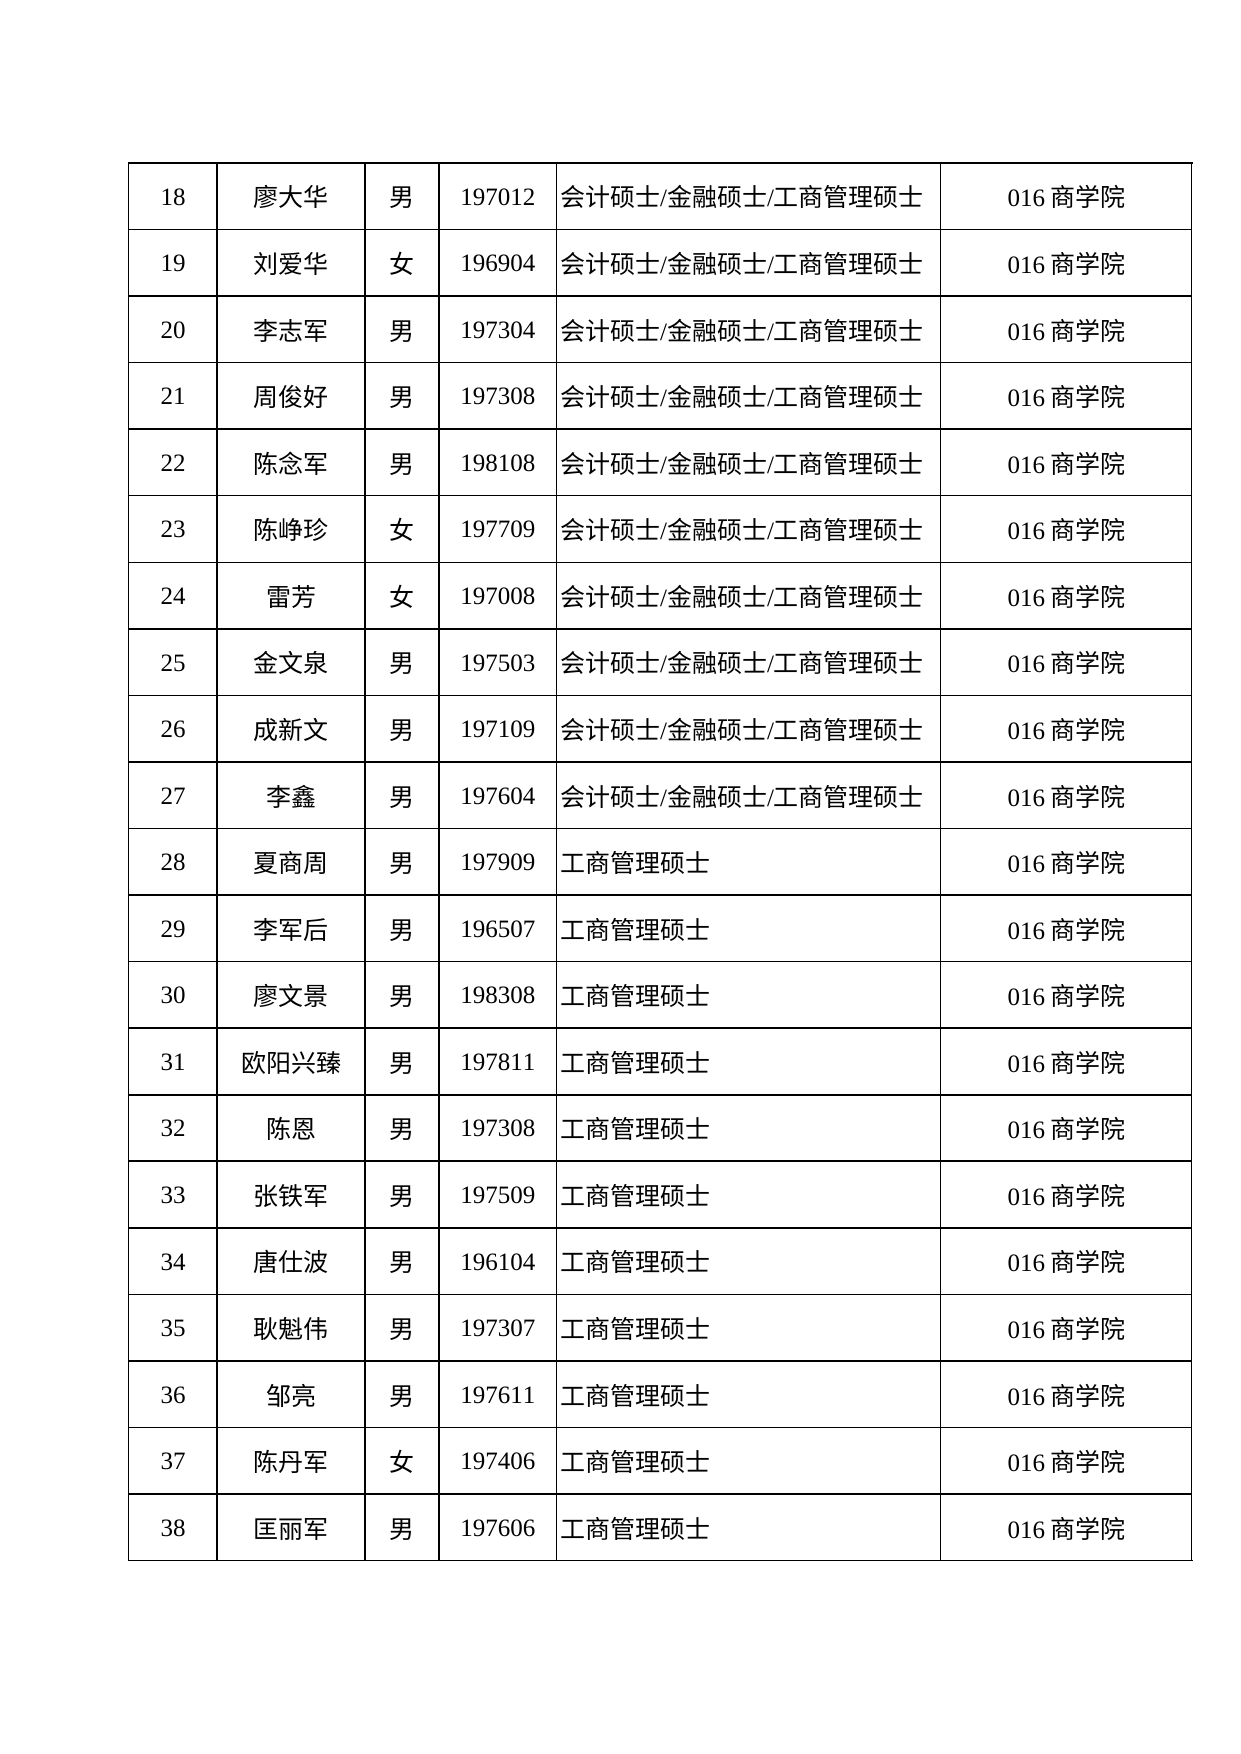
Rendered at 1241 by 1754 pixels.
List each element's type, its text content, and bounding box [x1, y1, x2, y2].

table_cell 男 [366, 1295, 438, 1360]
table_cell 197611 [440, 1362, 556, 1427]
table_cell 38 [129, 1495, 216, 1560]
table_cell 197503 [440, 630, 556, 694]
table_cell 廖大华 [218, 164, 364, 228]
table_cell 197811 [440, 1029, 556, 1094]
table_cell 196104 [440, 1229, 556, 1293]
table_cell 35 [129, 1295, 216, 1360]
table_cell 金文泉 [218, 630, 364, 694]
table_cell 016商学院 [941, 164, 1191, 228]
table_cell 016商学院 [941, 896, 1191, 961]
table_cell 016商学院 [941, 696, 1191, 761]
table_cell 工商管理硕士 [557, 962, 940, 1027]
table_cell 016商学院 [941, 363, 1191, 428]
table_cell 197406 [440, 1428, 556, 1493]
table_cell 会计硕士/金融硕士/工商管理硕士 [557, 230, 940, 295]
table_cell 工商管理硕士 [557, 1362, 940, 1427]
table_cell 016商学院 [941, 430, 1191, 495]
table_cell 刘爱华 [218, 230, 364, 295]
table_cell 工商管理硕士 [557, 1229, 940, 1293]
table_cell 36 [129, 1362, 216, 1427]
table_cell 016商学院 [941, 230, 1191, 295]
table_cell 工商管理硕士 [557, 1428, 940, 1493]
table_cell 女 [366, 563, 438, 628]
table_cell 男 [366, 1229, 438, 1293]
table_cell 女 [366, 230, 438, 295]
table_cell 陈丹军 [218, 1428, 364, 1493]
table_cell 廖文景 [218, 962, 364, 1027]
table_cell 20 [129, 297, 216, 362]
table_cell 016商学院 [941, 1096, 1191, 1160]
table_cell 男 [366, 696, 438, 761]
table_cell 男 [366, 297, 438, 362]
table_cell 23 [129, 496, 216, 561]
table_cell 男 [366, 1096, 438, 1160]
table_cell 016商学院 [941, 563, 1191, 628]
table_cell 张铁军 [218, 1162, 364, 1227]
table_cell 唐仕波 [218, 1229, 364, 1293]
table_cell 男 [366, 430, 438, 495]
table_cell 22 [129, 430, 216, 495]
table_cell 197604 [440, 763, 556, 828]
table_cell 016商学院 [941, 763, 1191, 828]
table_cell 男 [366, 962, 438, 1027]
table_cell 李鑫 [218, 763, 364, 828]
table_cell 男 [366, 763, 438, 828]
table_cell 工商管理硕士 [557, 1295, 940, 1360]
table_cell 19 [129, 230, 216, 295]
table_cell 欧阳兴臻 [218, 1029, 364, 1094]
table_cell 197012 [440, 164, 556, 228]
table_cell 016商学院 [941, 1428, 1191, 1493]
table_cell 016商学院 [941, 1162, 1191, 1227]
table_cell 016商学院 [941, 496, 1191, 561]
table_cell 30 [129, 962, 216, 1027]
table_cell 男 [366, 164, 438, 228]
table_cell 女 [366, 1428, 438, 1493]
table_cell 016商学院 [941, 1495, 1191, 1560]
table_cell 27 [129, 763, 216, 828]
table_cell 男 [366, 363, 438, 428]
table_cell 016商学院 [941, 297, 1191, 362]
table_cell 工商管理硕士 [557, 1029, 940, 1094]
table_cell 会计硕士/金融硕士/工商管理硕士 [557, 696, 940, 761]
table_cell 男 [366, 829, 438, 894]
table_cell 耿魁伟 [218, 1295, 364, 1360]
table_cell 016商学院 [941, 962, 1191, 1027]
table_cell 26 [129, 696, 216, 761]
table_cell 会计硕士/金融硕士/工商管理硕士 [557, 430, 940, 495]
table_cell 会计硕士/金融硕士/工商管理硕士 [557, 763, 940, 828]
table_cell 女 [366, 496, 438, 561]
table_cell 会计硕士/金融硕士/工商管理硕士 [557, 363, 940, 428]
table_cell 29 [129, 896, 216, 961]
table_cell 196904 [440, 230, 556, 295]
table_cell 197307 [440, 1295, 556, 1360]
table_cell 会计硕士/金融硕士/工商管理硕士 [557, 630, 940, 694]
table_cell 197304 [440, 297, 556, 362]
table_cell 工商管理硕士 [557, 829, 940, 894]
table_cell 28 [129, 829, 216, 894]
table_cell 197008 [440, 563, 556, 628]
table_cell 197509 [440, 1162, 556, 1227]
table_cell 197709 [440, 496, 556, 561]
table_cell 工商管理硕士 [557, 1495, 940, 1560]
table_cell 陈念军 [218, 430, 364, 495]
table_cell 会计硕士/金融硕士/工商管理硕士 [557, 297, 940, 362]
table_cell 男 [366, 630, 438, 694]
table_cell 会计硕士/金融硕士/工商管理硕士 [557, 563, 940, 628]
table_cell 李军后 [218, 896, 364, 961]
table_cell 工商管理硕士 [557, 1162, 940, 1227]
table_cell 198308 [440, 962, 556, 1027]
table_cell 37 [129, 1428, 216, 1493]
table_cell 会计硕士/金融硕士/工商管理硕士 [557, 164, 940, 228]
table_cell 会计硕士/金融硕士/工商管理硕士 [557, 496, 940, 561]
table_cell 工商管理硕士 [557, 1096, 940, 1160]
table_cell 016商学院 [941, 1295, 1191, 1360]
table_cell 198108 [440, 430, 556, 495]
table_cell 男 [366, 896, 438, 961]
table_cell 016商学院 [941, 1362, 1191, 1427]
table_cell 18 [129, 164, 216, 228]
table_cell 016商学院 [941, 1029, 1191, 1094]
table_cell 男 [366, 1162, 438, 1227]
table_cell 196507 [440, 896, 556, 961]
table_cell 016商学院 [941, 630, 1191, 694]
table_cell 成新文 [218, 696, 364, 761]
table_cell 25 [129, 630, 216, 694]
table_cell 陈恩 [218, 1096, 364, 1160]
table_cell 夏商周 [218, 829, 364, 894]
table_cell 197308 [440, 363, 556, 428]
table_cell 34 [129, 1229, 216, 1293]
table_cell 197109 [440, 696, 556, 761]
table_cell 016商学院 [941, 1229, 1191, 1293]
table_cell 男 [366, 1029, 438, 1094]
table_cell 男 [366, 1495, 438, 1560]
table_cell 匡丽军 [218, 1495, 364, 1560]
table_cell 016商学院 [941, 829, 1191, 894]
table_cell 李志军 [218, 297, 364, 362]
table_cell 21 [129, 363, 216, 428]
table_cell 33 [129, 1162, 216, 1227]
table_cell 197606 [440, 1495, 556, 1560]
table_cell 邹亮 [218, 1362, 364, 1427]
table_cell 雷芳 [218, 563, 364, 628]
table_cell 男 [366, 1362, 438, 1427]
table_cell 197308 [440, 1096, 556, 1160]
table_cell 32 [129, 1096, 216, 1160]
table_cell 工商管理硕士 [557, 896, 940, 961]
table_cell 24 [129, 563, 216, 628]
table_cell 周俊好 [218, 363, 364, 428]
table_cell 陈峥珍 [218, 496, 364, 561]
table_cell 31 [129, 1029, 216, 1094]
table_cell 197909 [440, 829, 556, 894]
